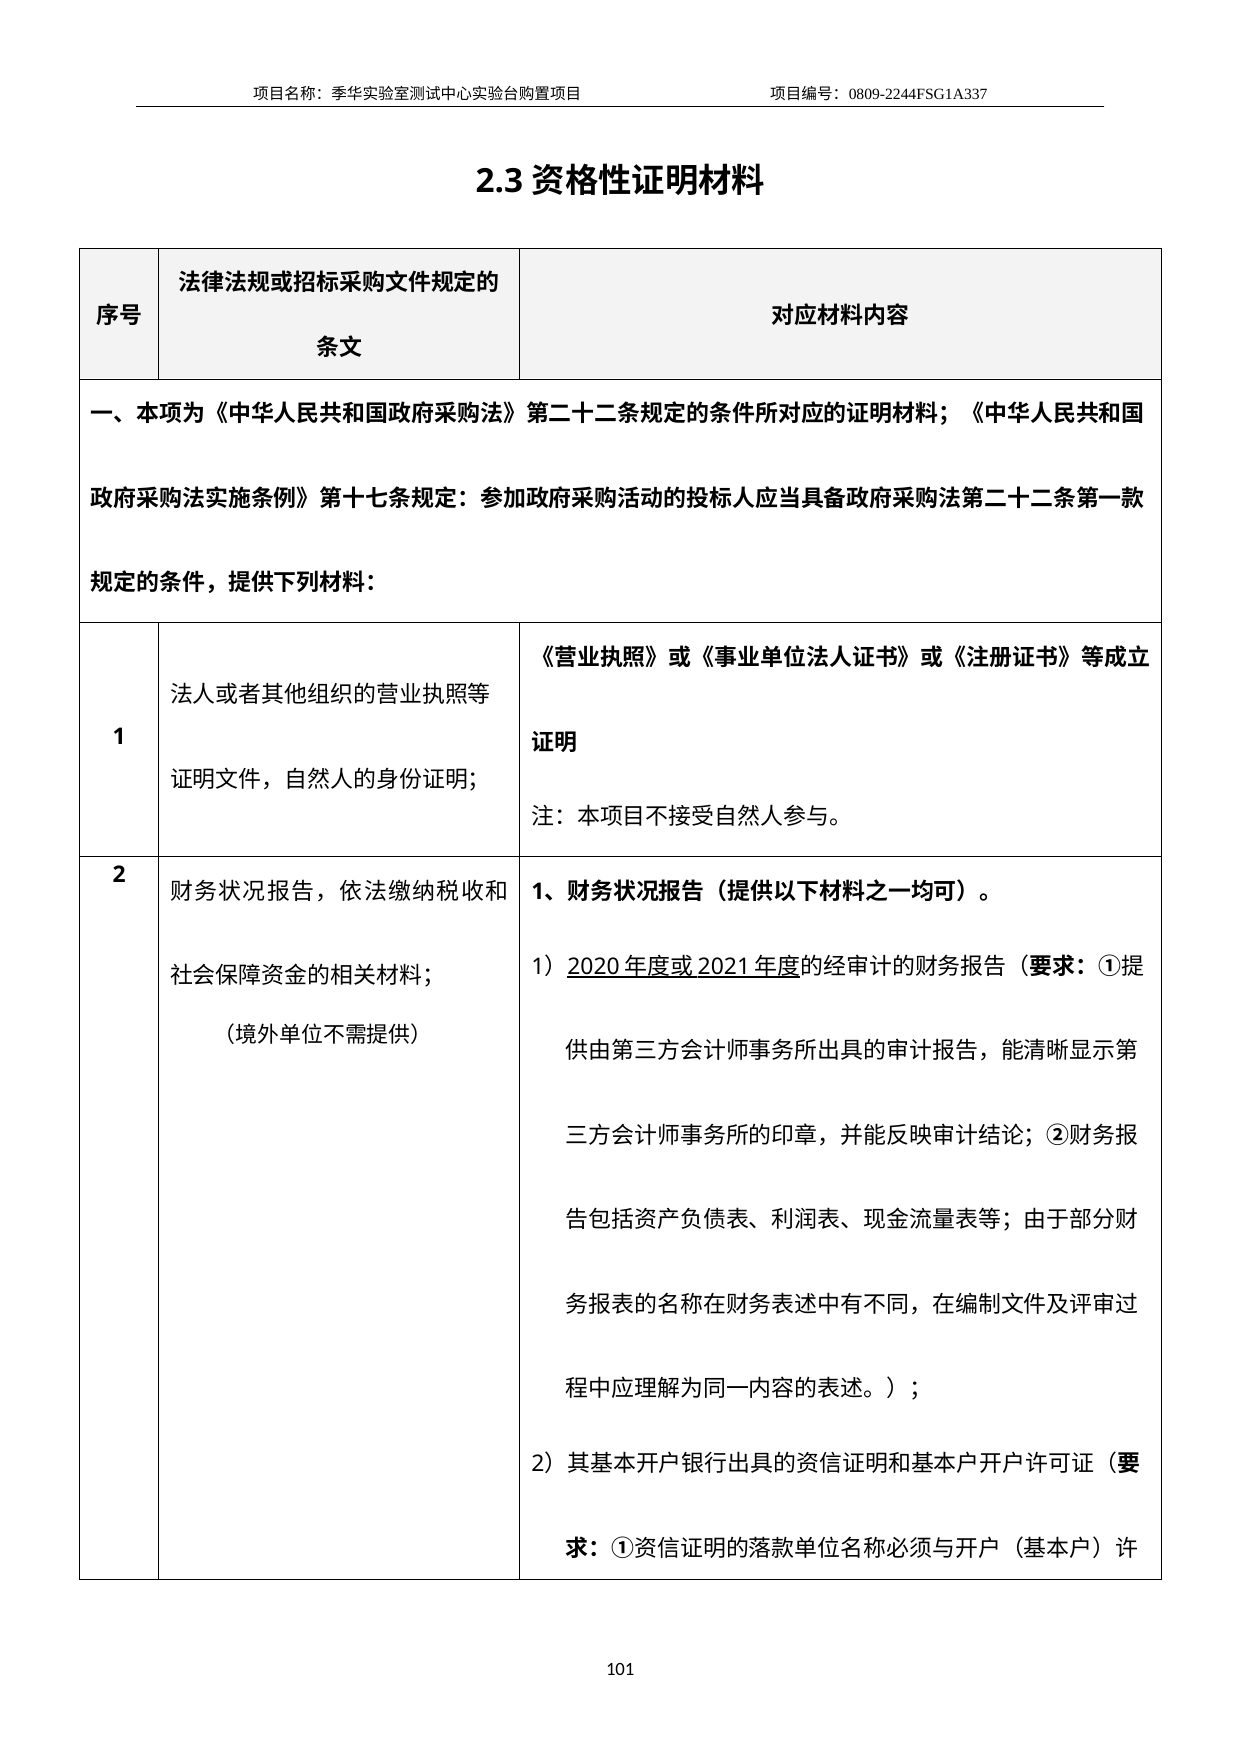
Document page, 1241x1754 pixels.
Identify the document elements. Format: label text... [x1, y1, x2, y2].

table_header 对应材料内容 [520, 249, 1161, 378]
table_cell 1 [80, 623, 158, 856]
table_header 序号 [80, 249, 158, 378]
table_cell 法人或者其他组织的营业执照等证明文件，自然人的身份证明； [159, 623, 519, 856]
table_cell 一、本项为《中华人民共和国政府采购法》第二十二条规定的条件所对应的证明材料；《中华人民共和国政府采购法实施条例》第十七条规定：参加政府采购活动的投标人应当具备政府采购法第二十二条第一款规定的条件，提供下列材料： [80, 380, 1161, 622]
subtitle 2.3 资格性证明材料 [136, 146, 1104, 211]
table_cell 2 [80, 857, 158, 1579]
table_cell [520, 857, 1161, 1579]
table_header 法律法规或招标采购文件规定的条文 [159, 249, 519, 378]
table_cell 财务状况报告，依法缴纳税收和社会保障资金的相关材料； （境外单位不需提供） [159, 857, 519, 1579]
table_cell 《营业执照》或《事业单位法人证书》或《注册证书》等成立证明 注：本项目不接受自然人参与。 [520, 623, 1161, 856]
